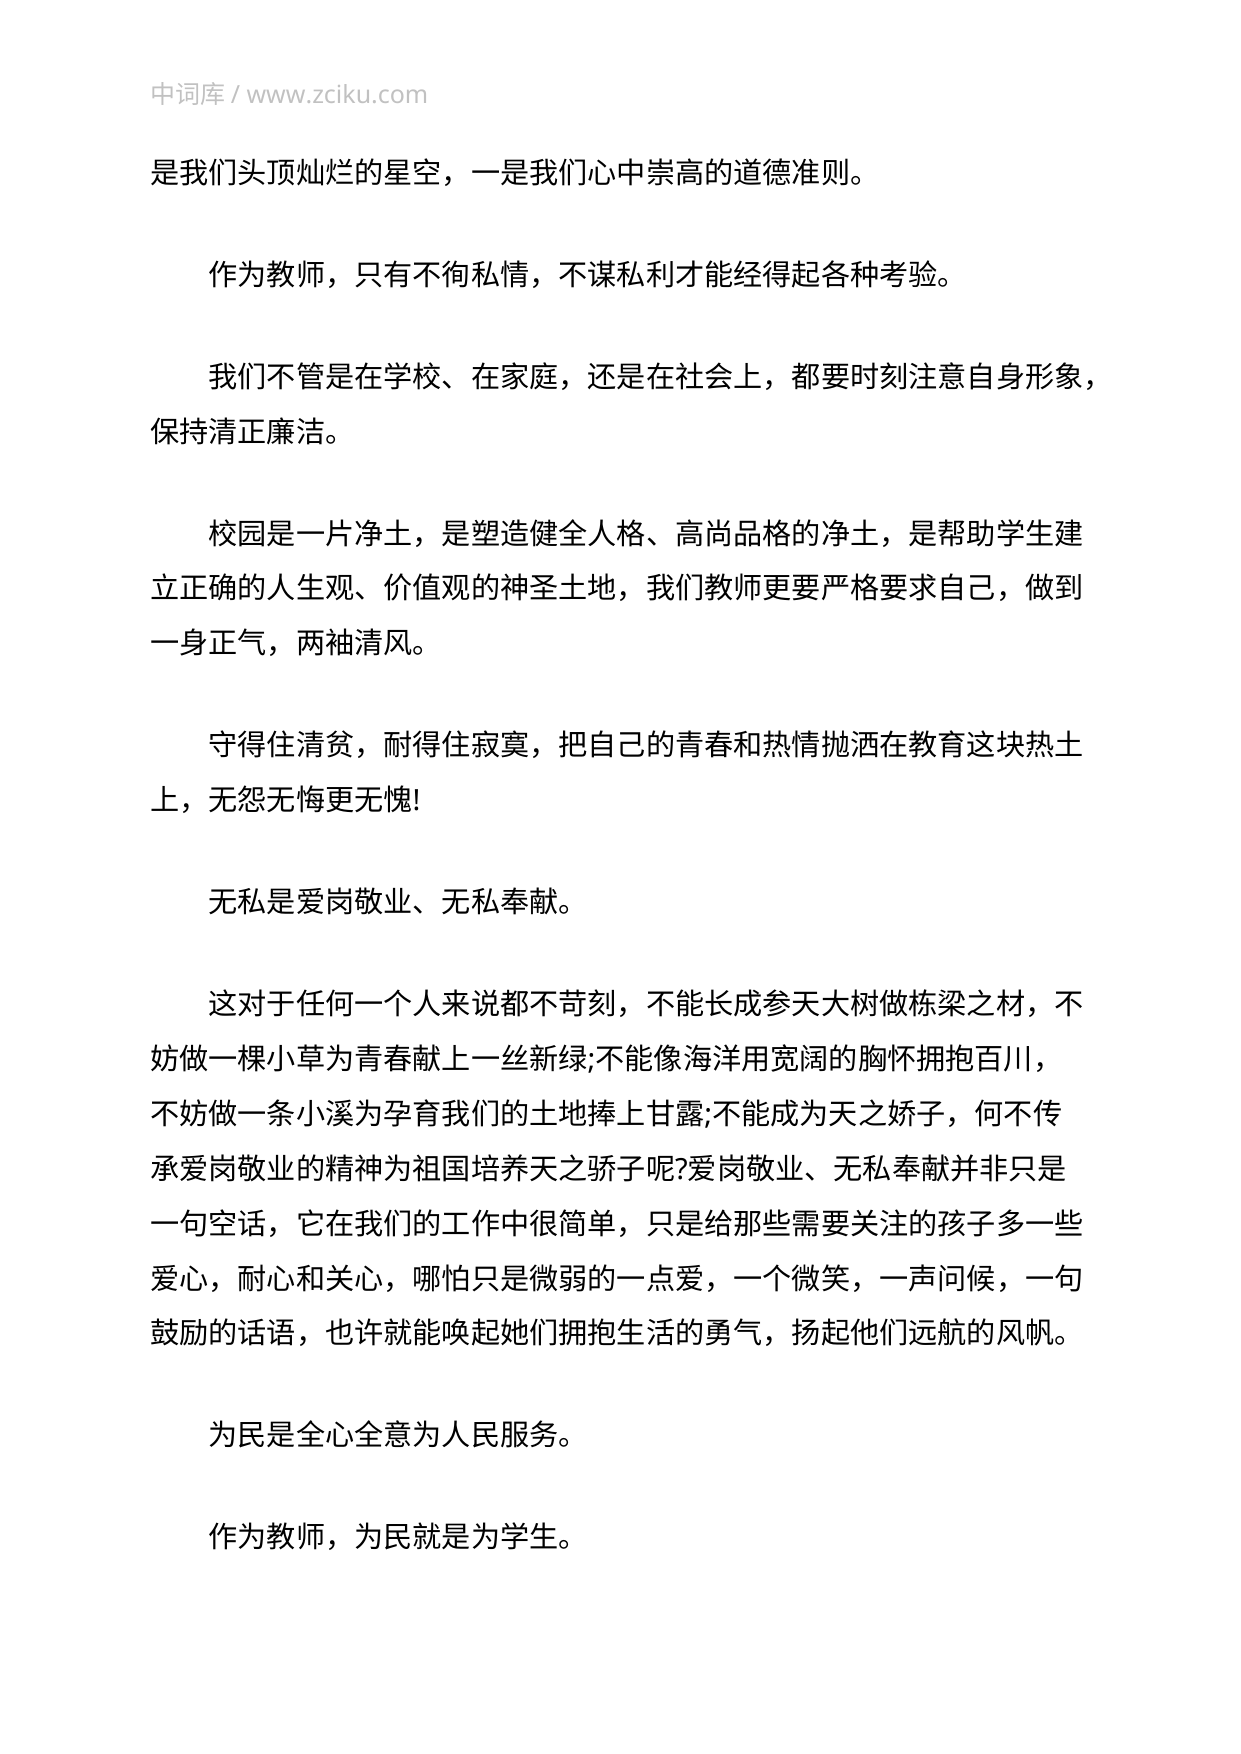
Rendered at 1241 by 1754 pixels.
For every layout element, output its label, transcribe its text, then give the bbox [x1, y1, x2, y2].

text 为民是全心全意为人民服务。 [150, 1412, 1090, 1454]
text 这对于任何一个人来说都不苛刻，不能长成参天大树做栋梁之材，不妨做一棵小草为青春献上一丝新绿;不能像海洋用宽阔的胸怀拥抱百川，不妨做一条小溪为孕育我们的土地捧上甘露;不能成为天之娇子，何不传承爱岗敬业的精神为祖国培养天之骄子呢?爱岗敬业、无私奉献并非只是一句空话，它在我们的工作中很简单，只是给那些需要关注的孩子多一些爱心，耐心和关心，哪怕只是微弱的一点爱，一个微笑，一声问候，一句鼓励的话语，也许就能唤起她们拥抱生活的勇气，扬起他们远航的风帆。 [150, 980, 1090, 1352]
text 校园是一片净土，是塑造健全人格、高尚品格的净土，是帮助学生建立正确的人生观、价值观的神圣土地，我们教师更要严格要求自己，做到一身正气，两袖清风。 [150, 510, 1090, 662]
text 作为教师，只有不徇私情，不谋私利才能经得起各种考验。 [150, 252, 1090, 294]
text 作为教师，为民就是为学生。 [150, 1514, 1090, 1556]
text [150, 150, 1090, 192]
text 我们不管是在学校、在家庭，还是在社会上，都要时刻注意自身形象，保持清正廉洁。 [150, 353, 1090, 451]
text 守得住清贫，耐得住寂寞，把自己的青春和热情抛洒在教育这块热土上，无怨无悔更无愧! [150, 722, 1090, 819]
text 无私是爱岗敬业、无私奉献。 [150, 879, 1090, 921]
